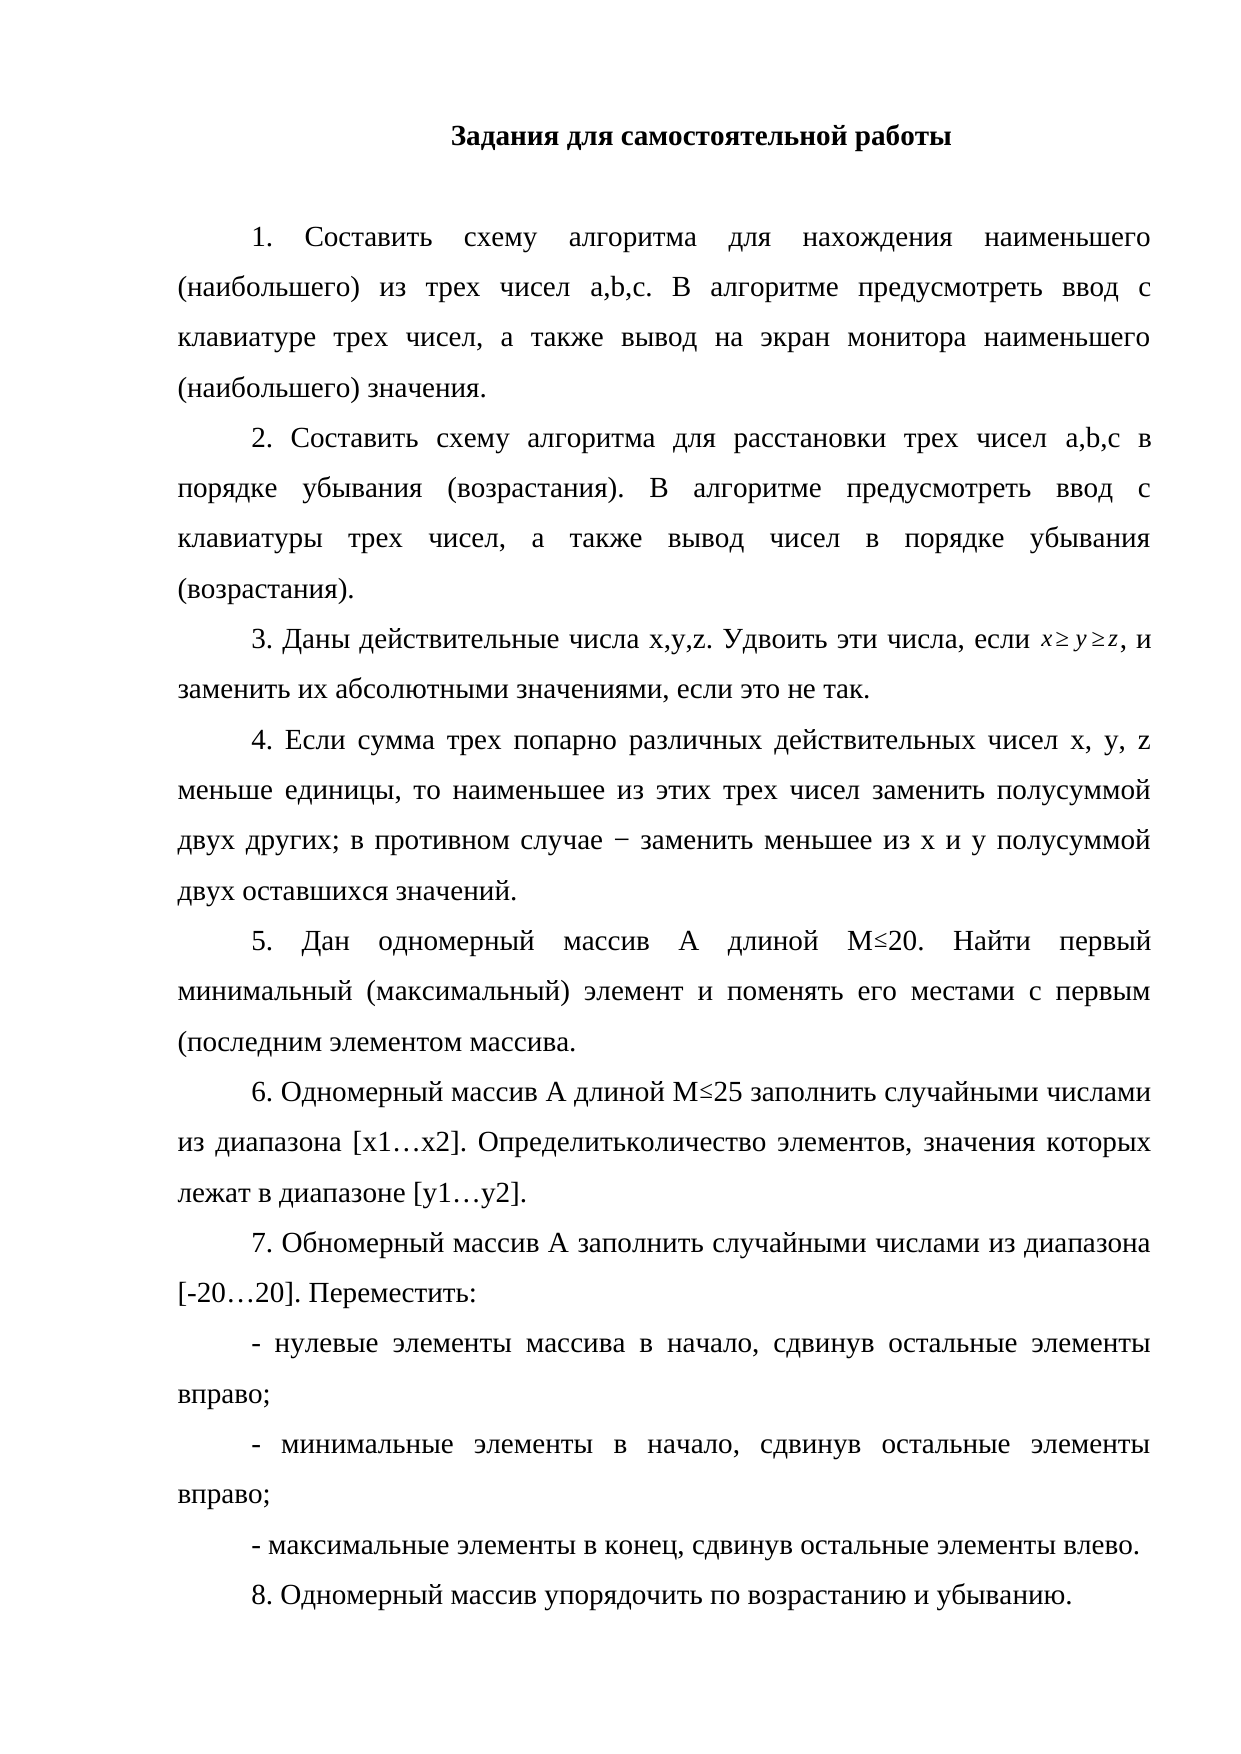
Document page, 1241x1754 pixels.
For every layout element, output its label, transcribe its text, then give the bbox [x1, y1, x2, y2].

text 2. Составить схему алгоритма для расстановки трех чисел a,b,c в порядке убывания (возрастания). В алгоритме предусмотреть ввод с клавиатуры трех чисел, а также вывод чисел в порядке убывания (возрастания). [177, 420, 1152, 604]
text - нулевые элементы массива в начало, сдвинув остальные элементы вправо; [177, 1326, 1152, 1409]
text 5. Дан одномерный массив А длиной М20. Найти первый минимальный (максимальный) элемент и поменять его местами с первым (последним элементом массива. [177, 923, 1152, 1057]
text - максимальные элементы в конец, сдвинув остальные элементы влево. [177, 1527, 1152, 1560]
text - минимальные элементы в начало, сдвинув остальные элементы вправо; [177, 1426, 1152, 1510]
text 1. Составить схему алгоритма для нахождения наименьшего (наибольшего) из трех чисел a,b,c. В алгоритме предусмотреть ввод с клавиатуре трех чисел, а также вывод на экран монитора наименьшего (наибольшего) значения. [177, 219, 1152, 403]
text Задания для самостоятельной работы [177, 118, 1152, 152]
text 7. Обномерный массив А заполнить случайными числами из диапазона [-20…20]. Переместить: [177, 1225, 1152, 1309]
text 6. Одномерный массив А длиной М25 заполнить случайными числами из диапазона [x1…x2]. Определитьколичество элементов, значения которых лежат в диапазоне [y1…y2]. [177, 1074, 1152, 1208]
text 8. Одномерный массив упорядочить по возрастанию и убыванию. [177, 1577, 1152, 1611]
text 3. Даны действительные числа x,y,z. Удвоить эти числа, если , и заменить их абсолютными значениями, если это не так. [177, 621, 1152, 705]
text 4. Если сумма трех попарно различных действительных чисел x, y, z меньше единицы, то наименьшее из этих трех чисел заменить полусуммой двух других; в противном случае − заменить меньшее из x и y полусуммой двух оставшихся значений. [177, 722, 1152, 906]
